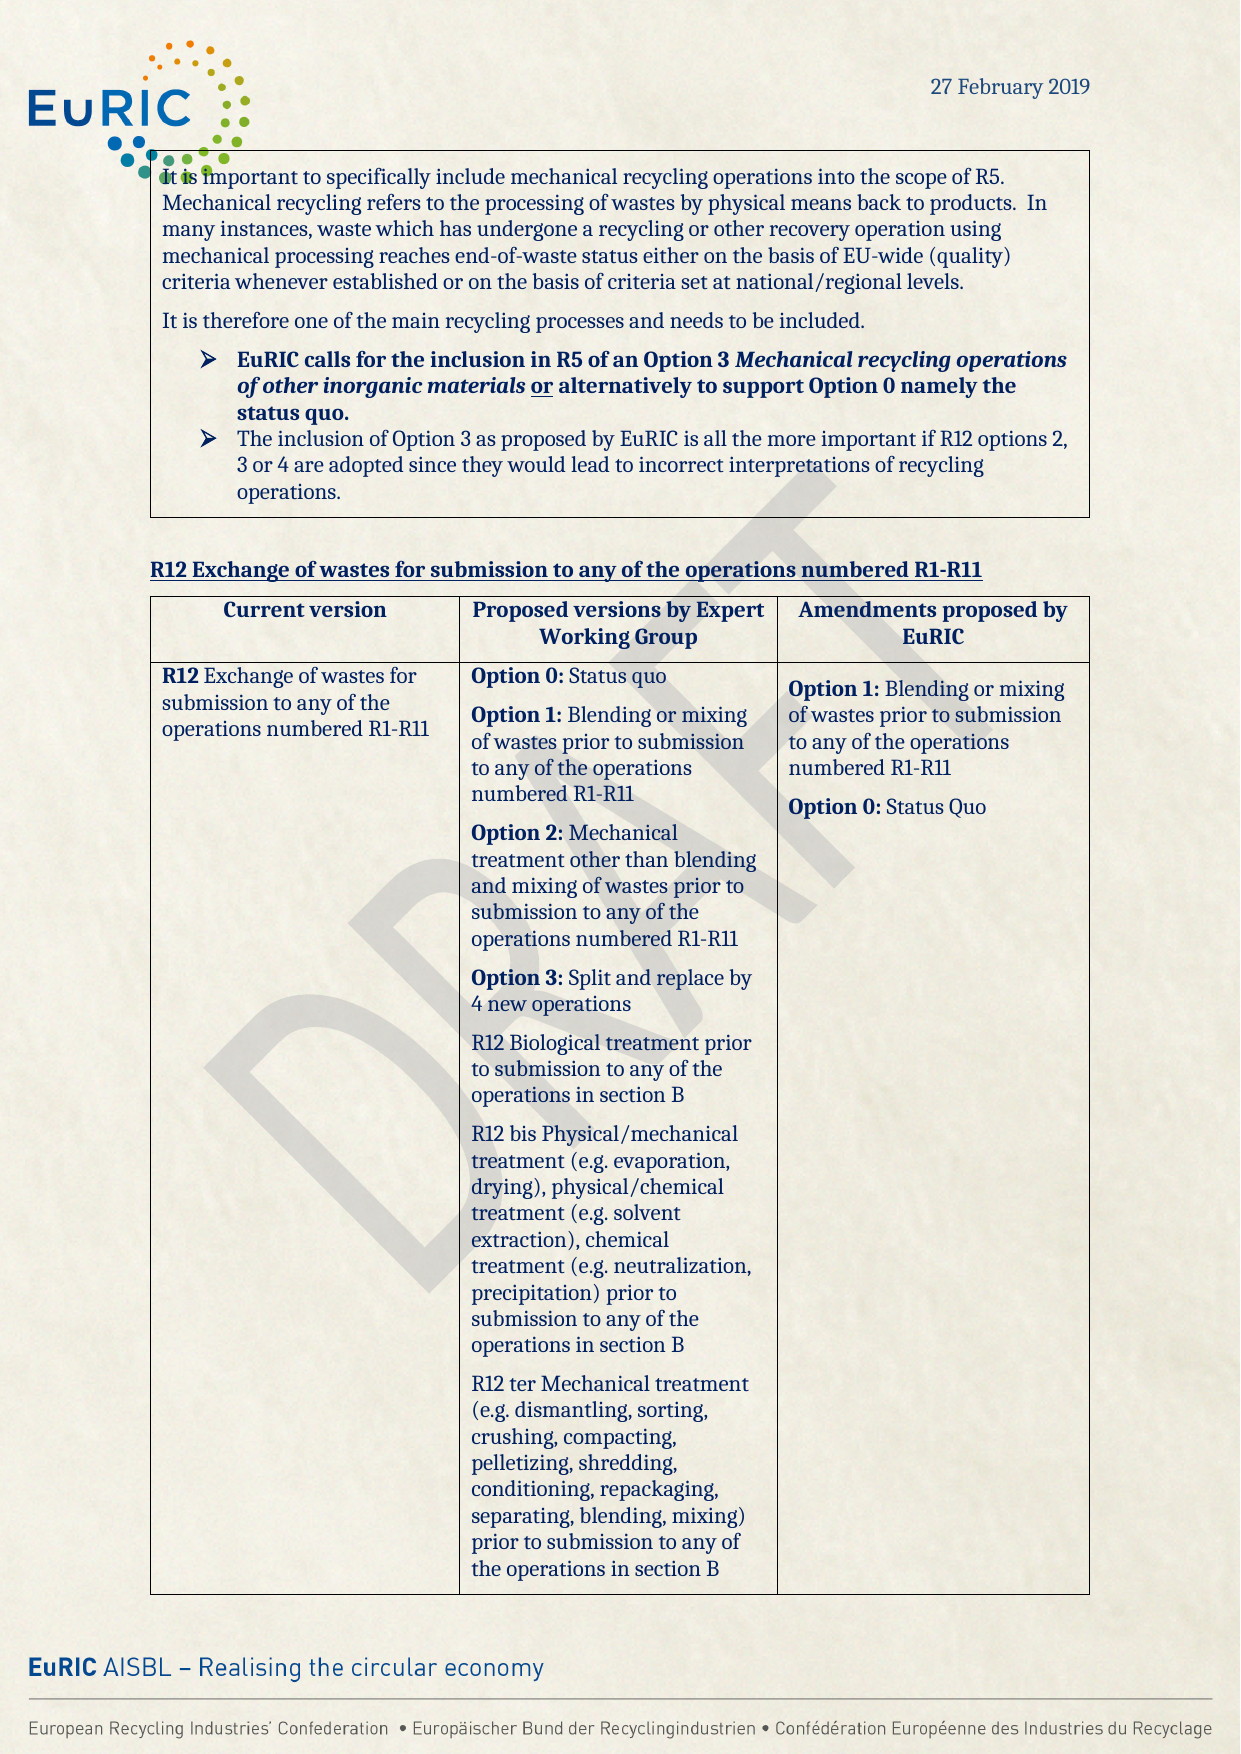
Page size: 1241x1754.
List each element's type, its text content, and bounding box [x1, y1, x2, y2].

table_header Current version [151, 597, 459, 662]
picture [0, 0, 1241, 1754]
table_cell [460, 663, 777, 1594]
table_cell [151, 151, 1089, 517]
table_header Proposed versions by Expert Working Group [460, 597, 777, 662]
table_header Amendments proposed by EuRIC [778, 597, 1089, 662]
text R12 Exchange of wastes for submission to any of the operations numbered R1-R11 [150, 557, 1090, 583]
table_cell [778, 663, 1089, 1594]
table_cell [151, 663, 459, 1594]
